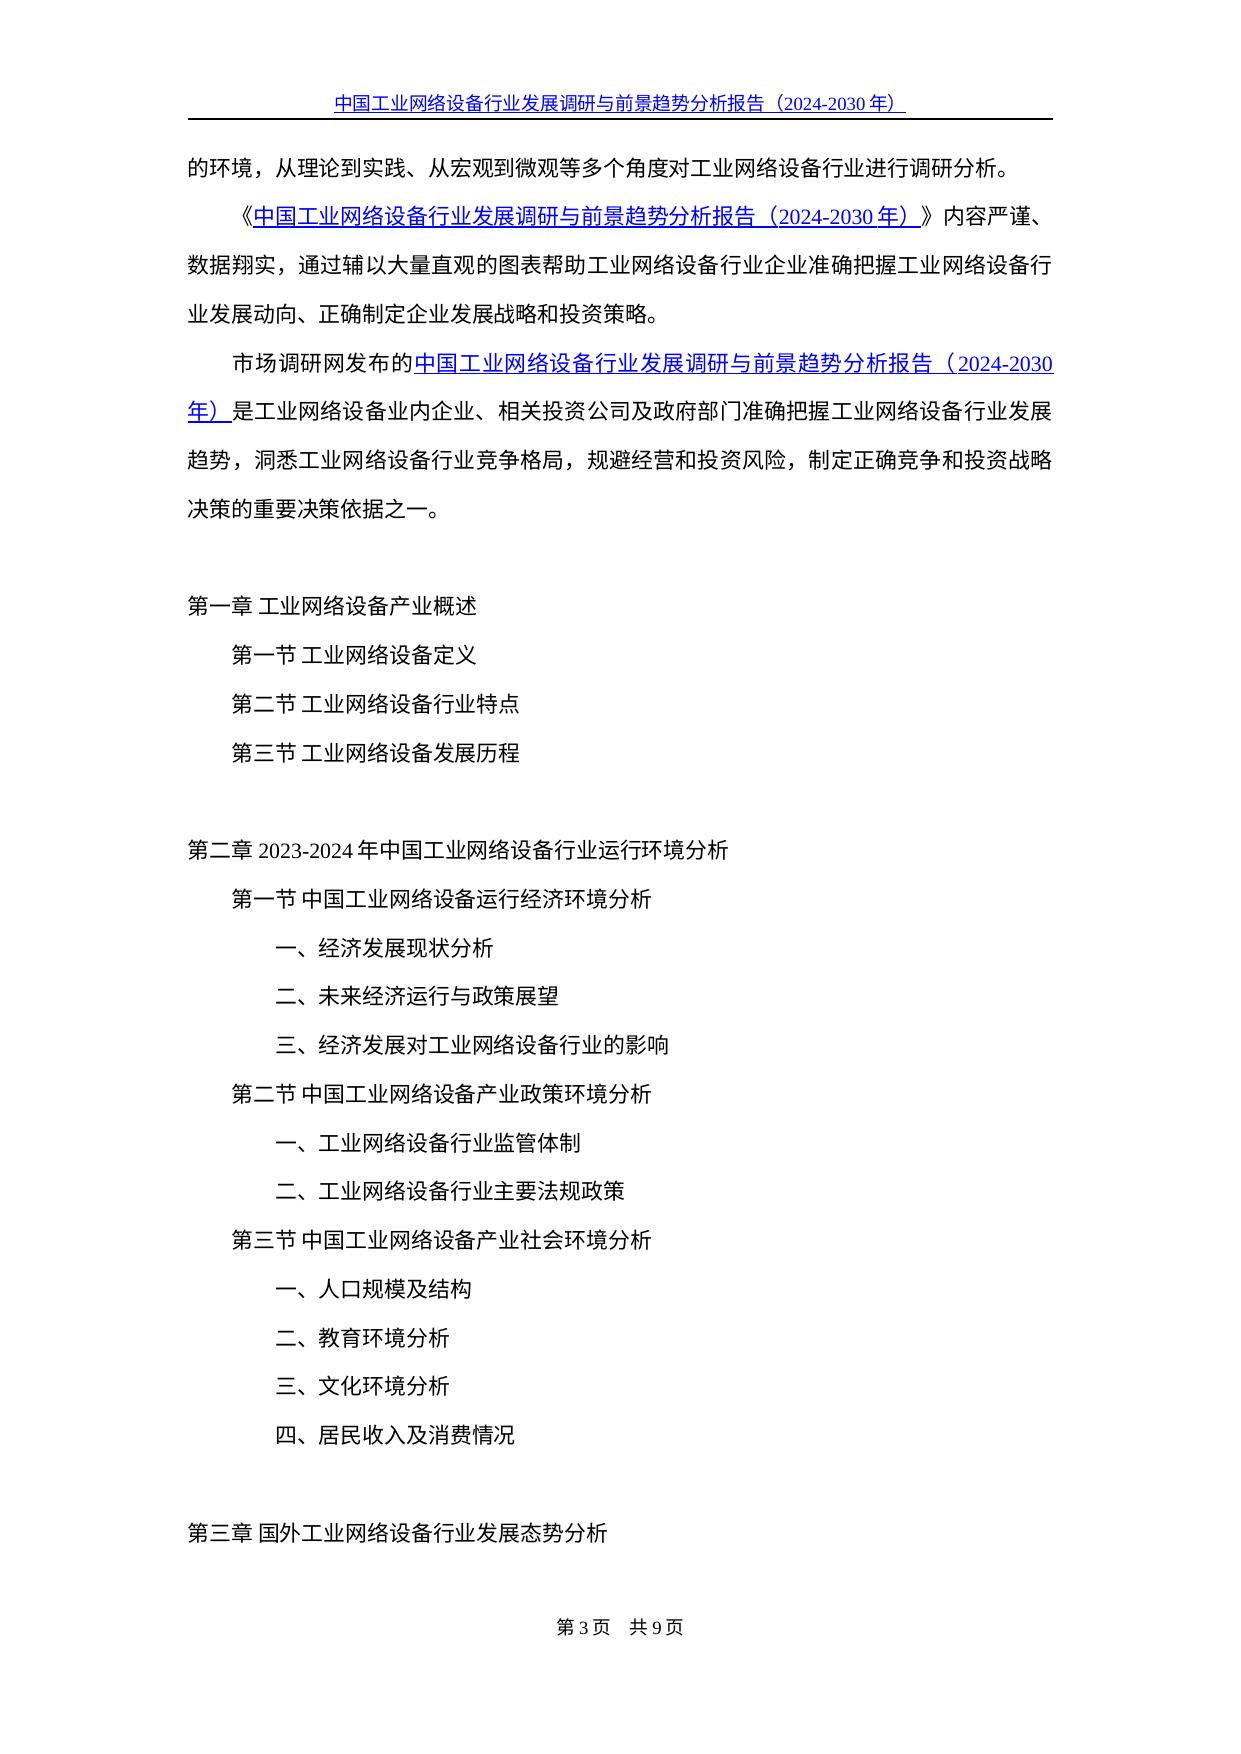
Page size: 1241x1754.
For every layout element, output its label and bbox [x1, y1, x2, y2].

text [187, 150, 1053, 1548]
